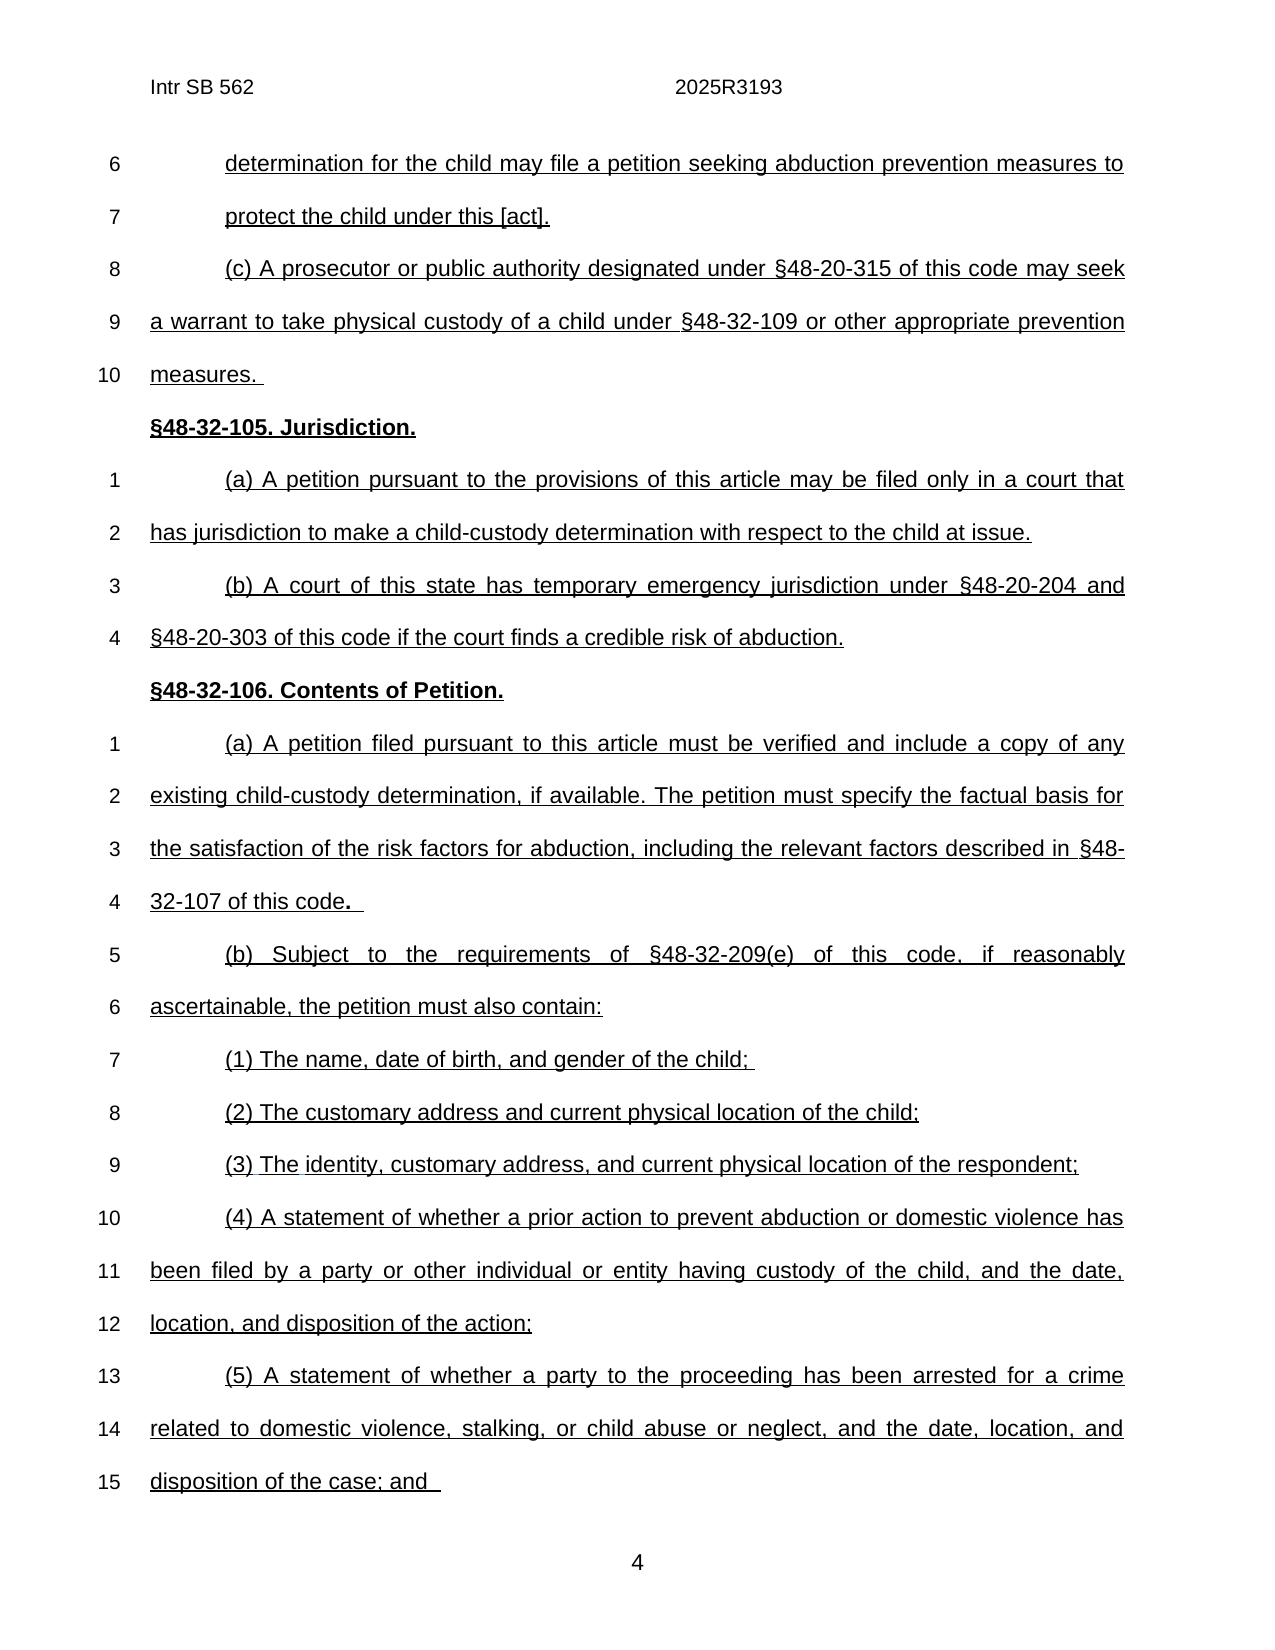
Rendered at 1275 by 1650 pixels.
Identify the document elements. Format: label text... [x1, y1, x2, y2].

text (1) The name, date of birth, and gender of the child; [150, 1046, 1125, 1072]
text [225, 150, 1125, 229]
text (a) A petition filed pursuant to this article must be verified and include a copy of any existing child-custody determination, if available. The petition must specify the factual basis for the satisfaction of the risk factors for abduction, including the relevant factors described in §48-32-107 of this code. [150, 730, 1125, 914]
subtitle §48-32-106. Contents of Petition. [150, 677, 1125, 703]
text (4) A statement of whether a prior action to prevent abduction or domestic violence has been filed by a party or other individual or entity having custody of the child, and the date, location, and disposition of the action; [150, 1204, 1125, 1336]
text (3) The identity, customary address, and current physical location of the respondent; [150, 1151, 1125, 1178]
text (5) A statement of whether a party to the proceeding has been arrested for a crime related to domestic violence, stalking, or child abuse or neglect, and the date, location, and disposition of the case; and [150, 1362, 1125, 1494]
text (c) A prosecutor or public authority designated under §48-20-315 of this code may seek a warrant to take physical custody of a child under §48-32-109 or other appropriate prevention measures. [150, 332, 1125, 387]
text (b) Subject to the requirements of §48-32-209(e) of this code, if reasonably ascertainable, the petition must also contain: [150, 941, 1125, 1020]
text (c) A prosecutor or public authority designated under §48-20-315 of this code may seek a warrant to take physical custody of a child under §48-32-109 or other appropriate prevention measures. [150, 255, 1125, 331]
text (a) A petition pursuant to the provisions of this article may be filed only in a court that has jurisdiction to make a child-custody determination with respect to the child at issue. [150, 466, 1125, 545]
text (b) A court of this state has temporary emergency jurisdiction under §48-20-204 and §48-20-303 of this code if the court finds a credible risk of abduction. [150, 572, 1125, 651]
text (2) The customary address and current physical location of the child; [150, 1099, 1125, 1125]
subtitle §48-32-105. Jurisdiction. [150, 413, 1125, 440]
